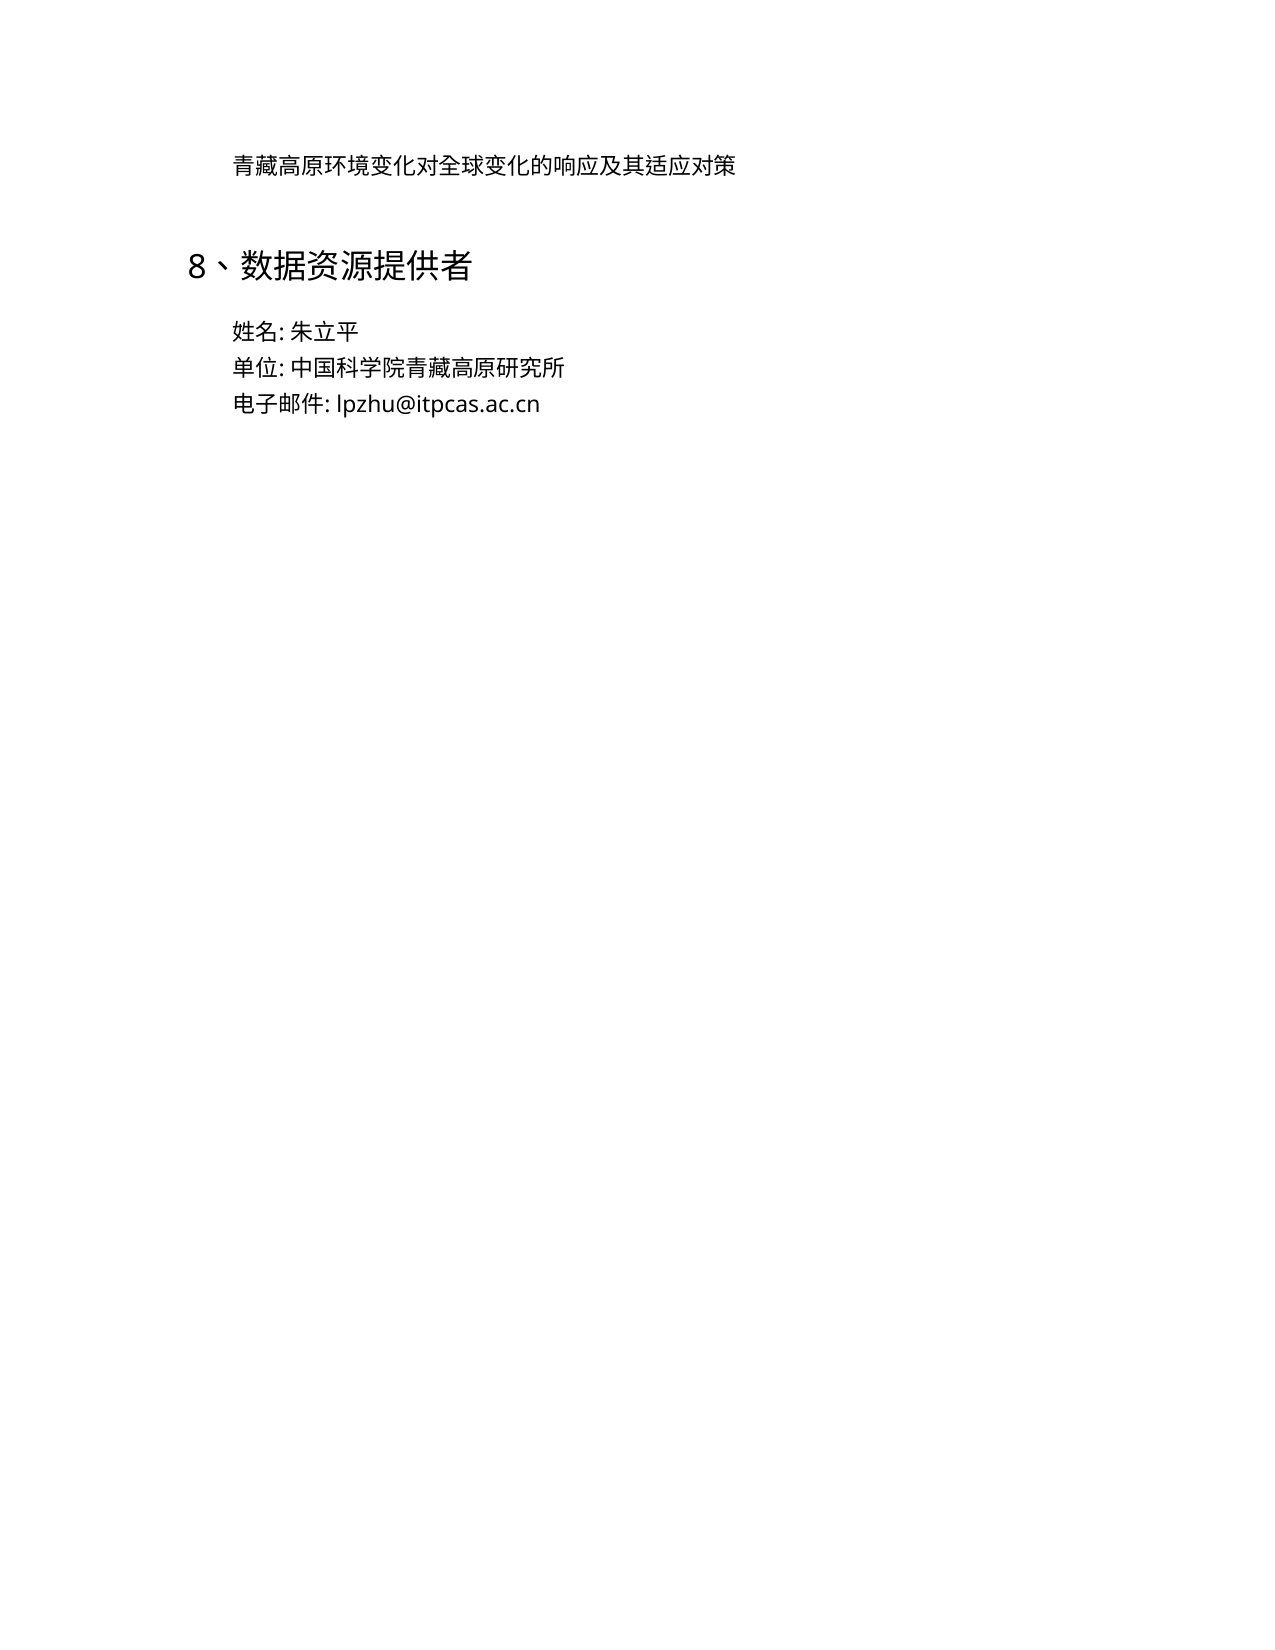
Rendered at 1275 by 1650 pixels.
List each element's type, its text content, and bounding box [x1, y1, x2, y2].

text 姓名: 朱立平 单位: 中国科学院青藏高原研究所 电子邮件: lpzhu@itpcas.ac.cn [232, 316, 1087, 491]
text 青藏高原环境变化对全球变化的响应及其适应对策 [232, 150, 1087, 217]
text 8、数据资源提供者 [187, 243, 1087, 288]
